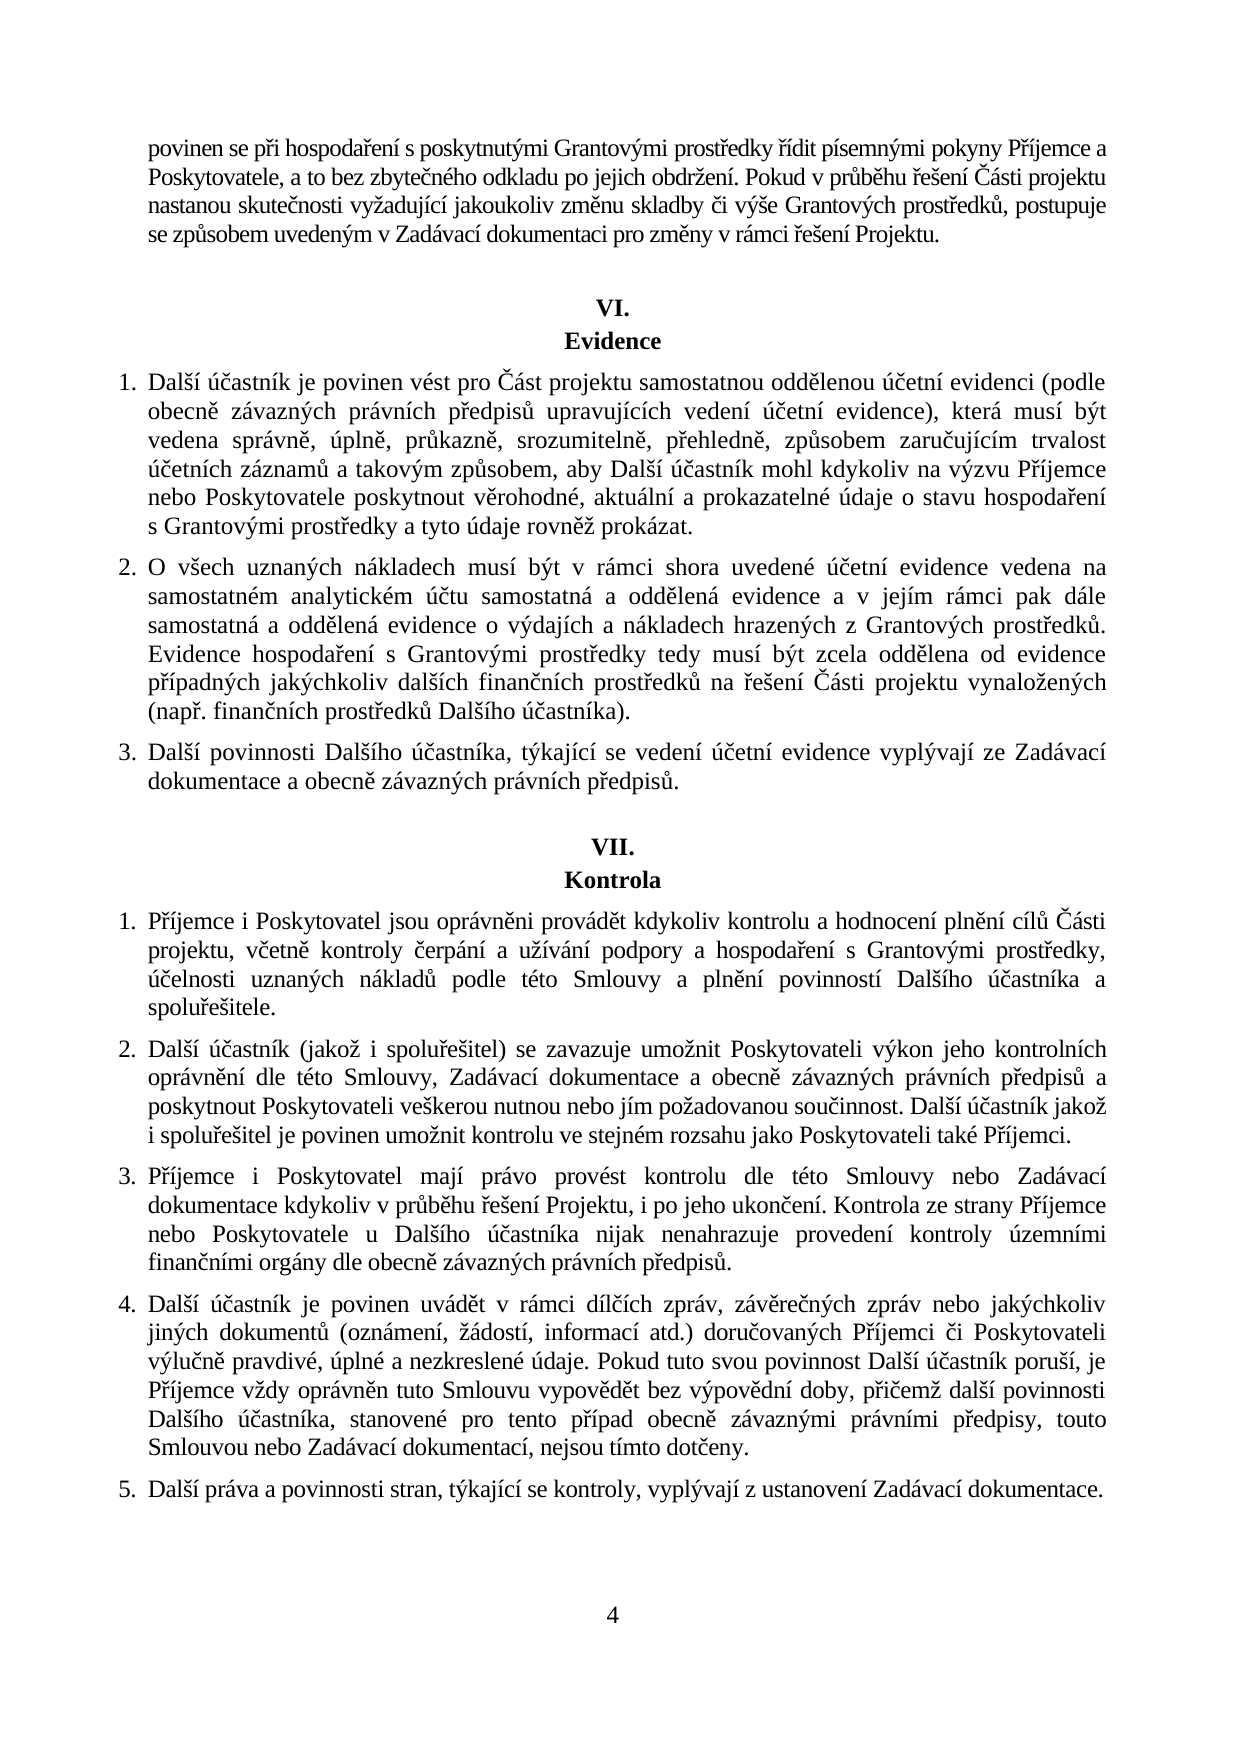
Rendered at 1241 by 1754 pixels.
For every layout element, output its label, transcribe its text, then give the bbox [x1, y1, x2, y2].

list Příjemce i Poskytovatel mají právo provést kontrolu dle této Smlouvy nebo Zadávací dokumentace kdykoliv v průběhu řešení Projektu, i po jeho ukončení. Kontrola ze strany Příjemce nebo Poskytovatele u Dalšího účastníka nijak nenahrazuje provedení kontroly územními finančními orgány dle obecně závazných právních předpisů. [118, 1161, 1107, 1276]
text povinen se při hospodaření s poskytnutými Grantovými prostředky řídit písemnými pokyny Příjemce a Poskytovatele, a to bez zbytečného odkladu po jejich obdržení. Pokud v průběhu řešení Části projektu nastanou skutečnosti vyžadující jakoukoliv změnu skladby či výše Grantových prostředků, postupuje se způsobem uvedeným v Zadávací dokumentaci pro změny v rámci řešení Projektu. [118, 133, 1107, 248]
text Evidence [118, 326, 1107, 355]
text VI. [118, 293, 1107, 322]
list Další účastník (jakož i spoluřešitel) se zavazuje umožnit Poskytovateli výkon jeho kontrolních oprávnění dle této Smlouvy, Zadávací dokumentace a obecně závazných právních předpisů a poskytnout Poskytovateli veškerou nutnou nebo jím požadovanou součinnost. Další účastník jakož i spoluřešitel je povinen umožnit kontrolu ve stejném rozsahu jako Poskytovateli také Příjemci. [118, 1034, 1107, 1149]
text VII. [118, 832, 1107, 861]
list O všech uznaných nákladech musí být v rámci shora uvedené účetní evidence vedena na samostatném analytickém účtu samostatná a oddělená evidence a v jejím rámci pak dále samostatná a oddělená evidence o výdajích a nákladech hrazených z Grantových prostředků. Evidence hospodaření s Grantovými prostředky tedy musí být zcela oddělena od evidence případných jakýchkoliv dalších finančních prostředků na řešení Části projektu vynaložených (např. finančních prostředků Dalšího účastníka). [118, 552, 1107, 725]
text Kontrola [118, 865, 1107, 894]
list Další povinnosti Dalšího účastníka, týkající se vedení účetní evidence vyplývají ze Zadávací dokumentace a obecně závazných právních předpisů. [118, 737, 1107, 795]
list Další práva a povinnosti stran, týkající se kontroly, vyplývají z ustanovení Zadávací dokumentace. [118, 1474, 1107, 1502]
list Příjemce i Poskytovatel jsou oprávněni provádět kdykoliv kontrolu a hodnocení plnění cílů Části projektu, včetně kontroly čerpání a užívání podpory a hospodaření s Grantovými prostředky, účelnosti uznaných nákladů podle této Smlouvy a plnění povinností Dalšího účastníka a spoluřešitele. [118, 906, 1107, 1021]
list Další účastník je povinen vést pro Část projektu samostatnou oddělenou účetní evidenci (podle obecně závazných právních předpisů upravujících vedení účetní evidence), která musí být vedena správně, úplně, průkazně, srozumitelně, přehledně, způsobem zaručujícím trvalost účetních záznamů a takovým způsobem, aby Další účastník mohl kdykoliv na výzvu Příjemce nebo Poskytovatele poskytnout věrohodné, aktuální a prokazatelné údaje o stavu hospodaření s Grantovými prostředky a tyto údaje rovněž prokázat. [118, 367, 1107, 540]
list Další účastník je povinen uvádět v rámci dílčích zpráv, závěrečných zpráv nebo jakýchkoliv jiných dokumentů (oznámení, žádostí, informací atd.) doručovaných Příjemci či Poskytovateli výlučně pravdivé, úplné a nezkreslené údaje. Pokud tuto svou povinnost Další účastník poruší, je Příjemce vždy oprávněn tuto Smlouvu vypovědět bez výpovědní doby, přičemž další povinnosti Dalšího účastníka, stanovené pro tento případ obecně závaznými právními předpisy, touto Smlouvou nebo Zadávací dokumentací, nejsou tímto dotčeny. [118, 1289, 1107, 1461]
